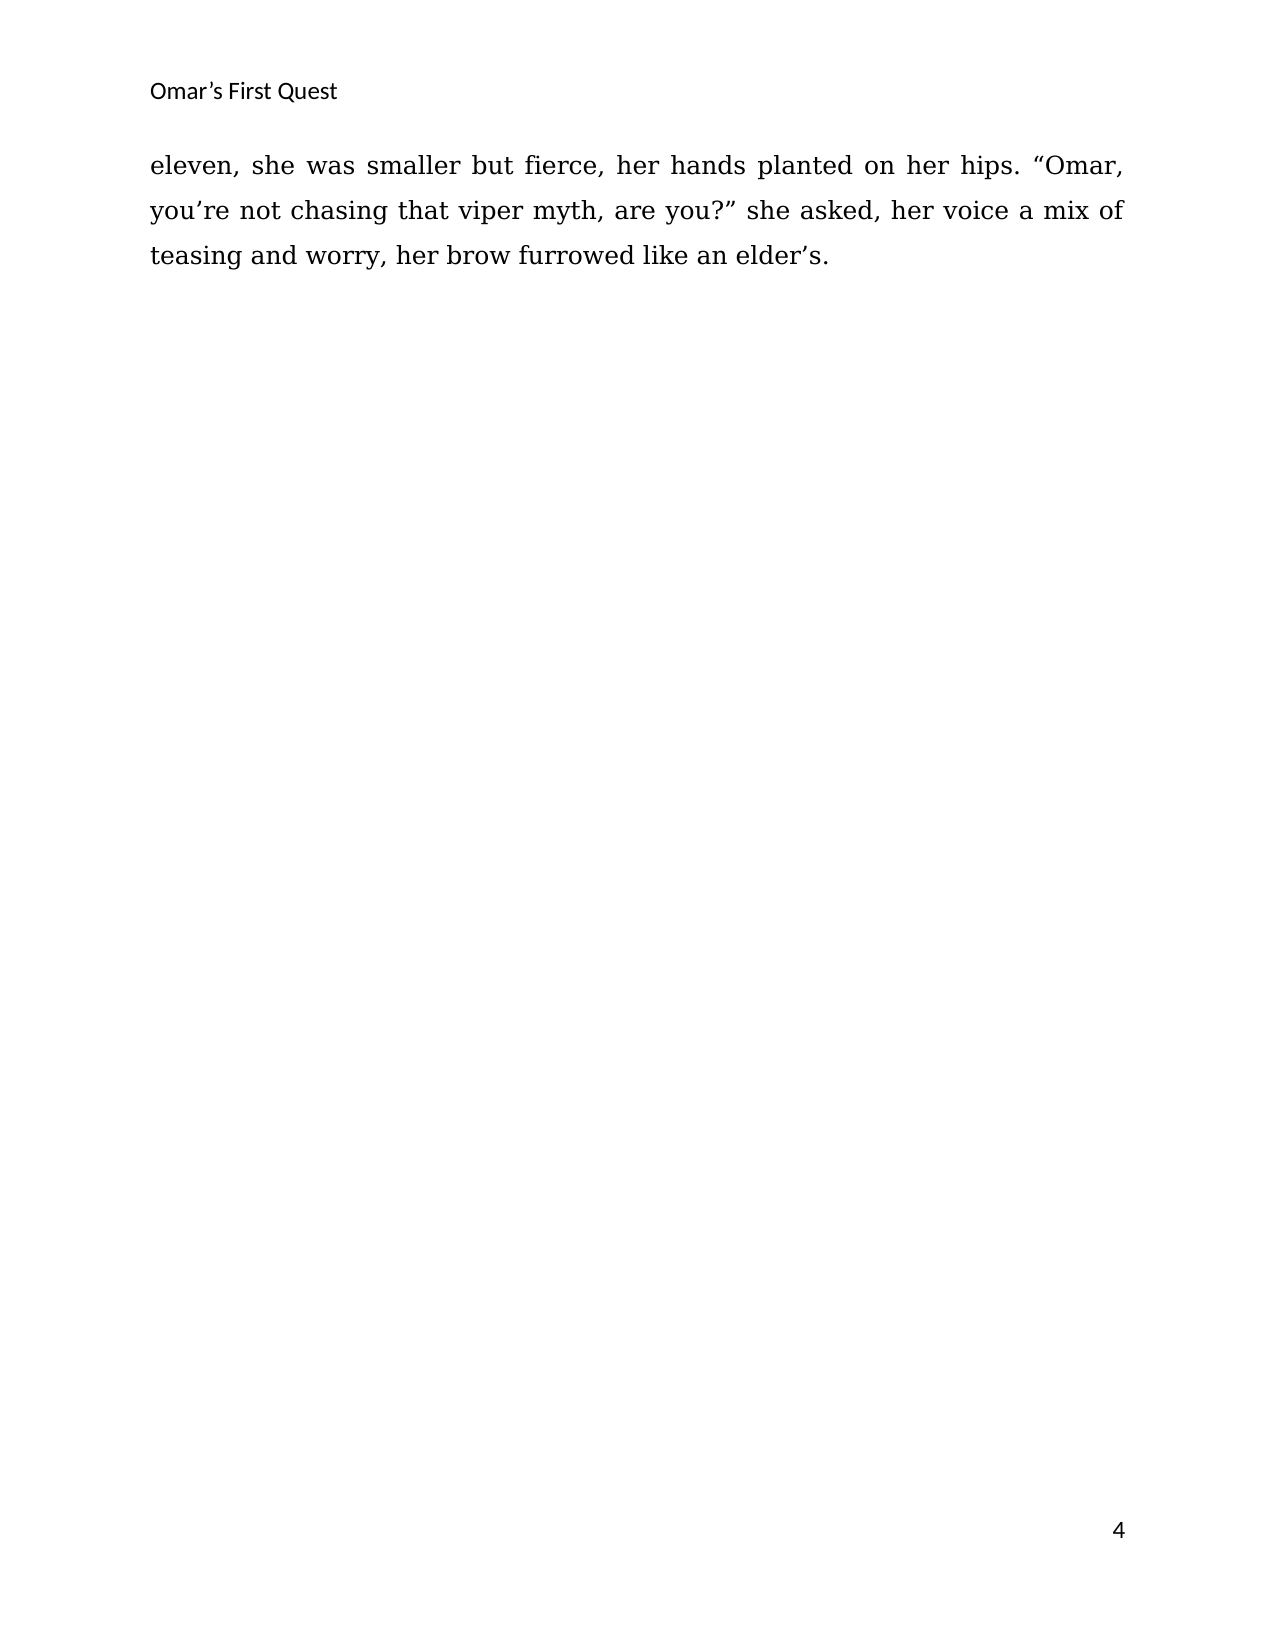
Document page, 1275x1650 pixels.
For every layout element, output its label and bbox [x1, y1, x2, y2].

text [150, 150, 1125, 270]
